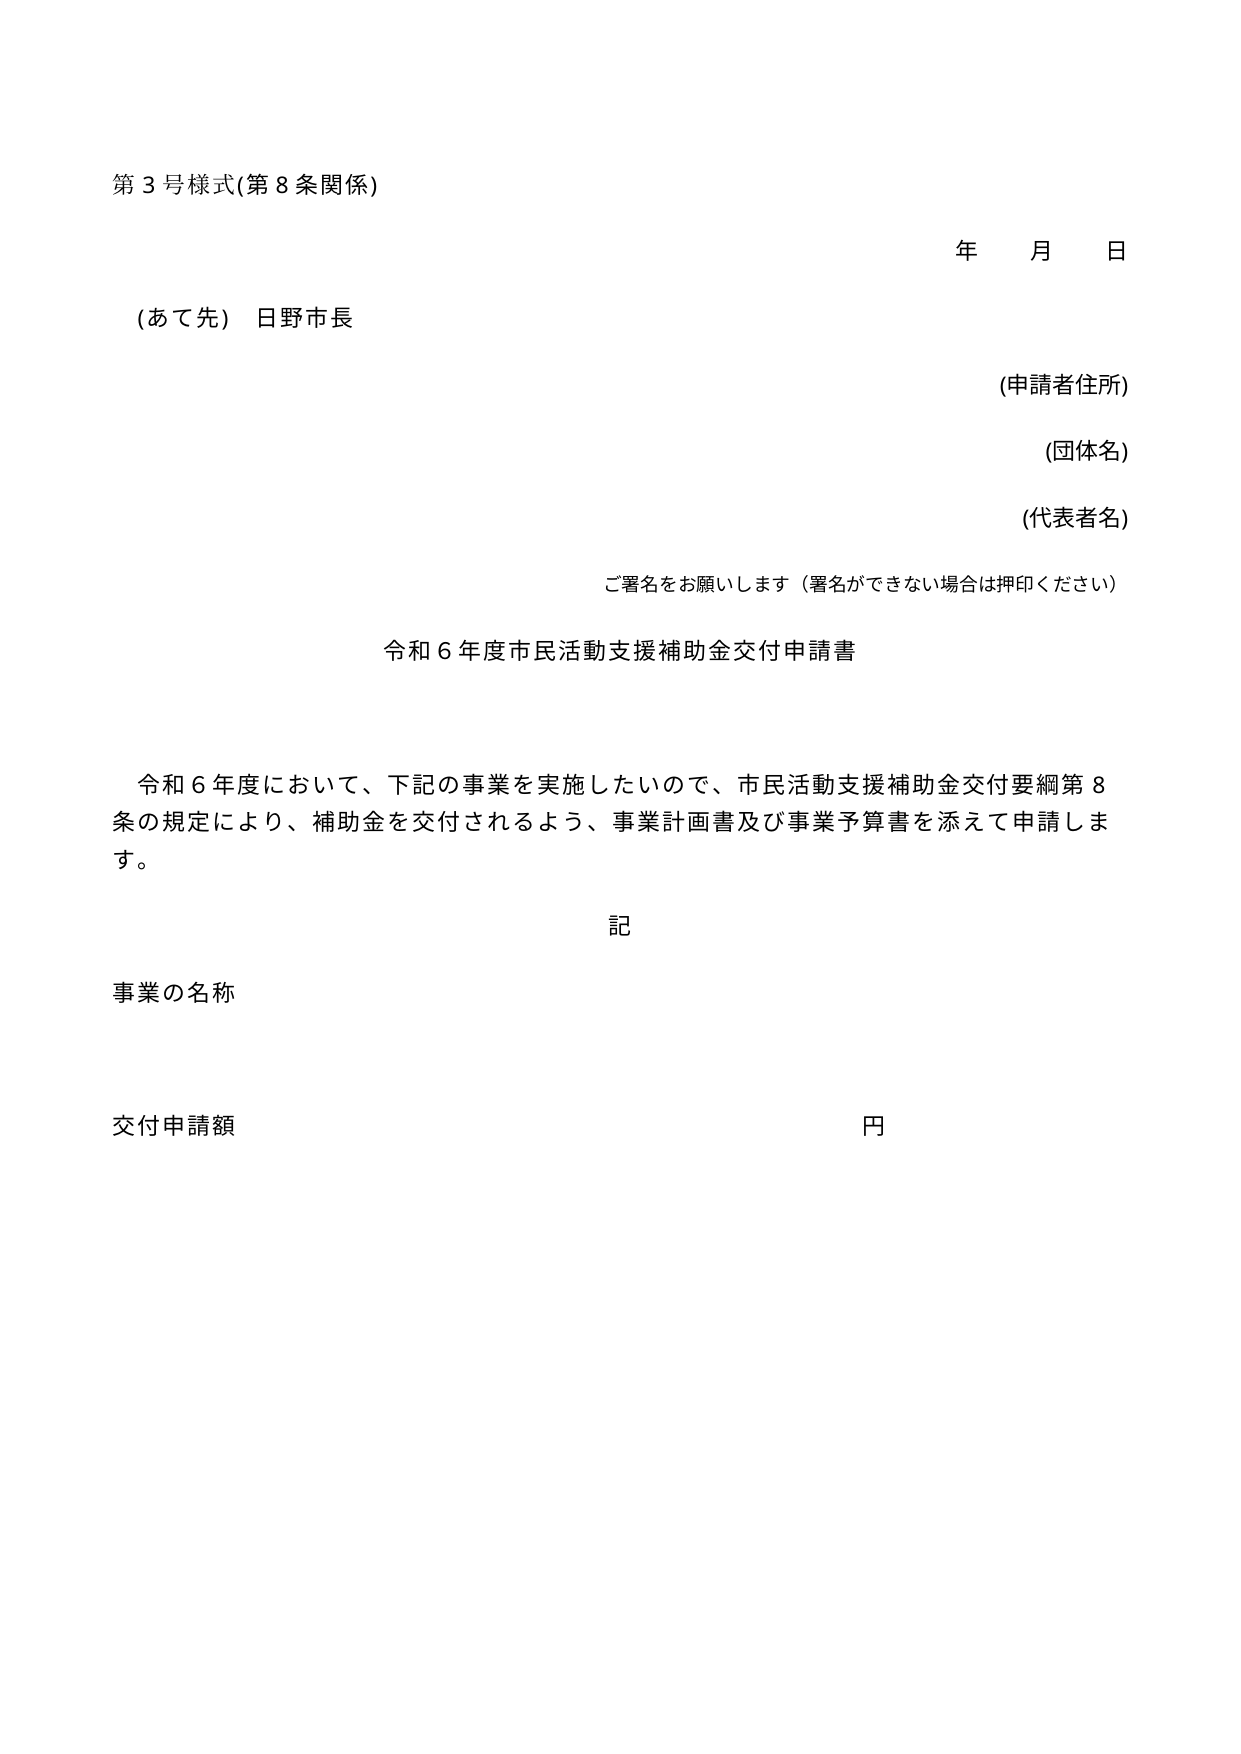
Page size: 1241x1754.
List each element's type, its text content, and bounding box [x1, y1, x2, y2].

text 事業の名称 [112, 973, 1128, 1010]
text 第3号様式(第8条関係) [112, 164, 1128, 202]
text 年 月 日 [112, 231, 1128, 269]
text 令和６年度において、下記の事業を実施したいので、市民活動支援補助金交付要綱第8条の規定により、補助金を交付されるよう、事業計画書及び事業予算書を添えて申請します。 [112, 764, 1128, 877]
text (代表者名) [112, 498, 1128, 535]
text 令和６年度市民活動支援補助金交付申請書 [112, 631, 1128, 669]
text ご署名をお願いします（署名ができない場合は押印ください） [112, 564, 1128, 602]
text 交付申請額 円 [112, 1106, 1128, 1144]
text (あて先) 長 [112, 298, 1128, 335]
text 記 [112, 906, 1128, 944]
text (申請者住所) [112, 364, 1128, 402]
text (団体名) [112, 431, 1128, 469]
